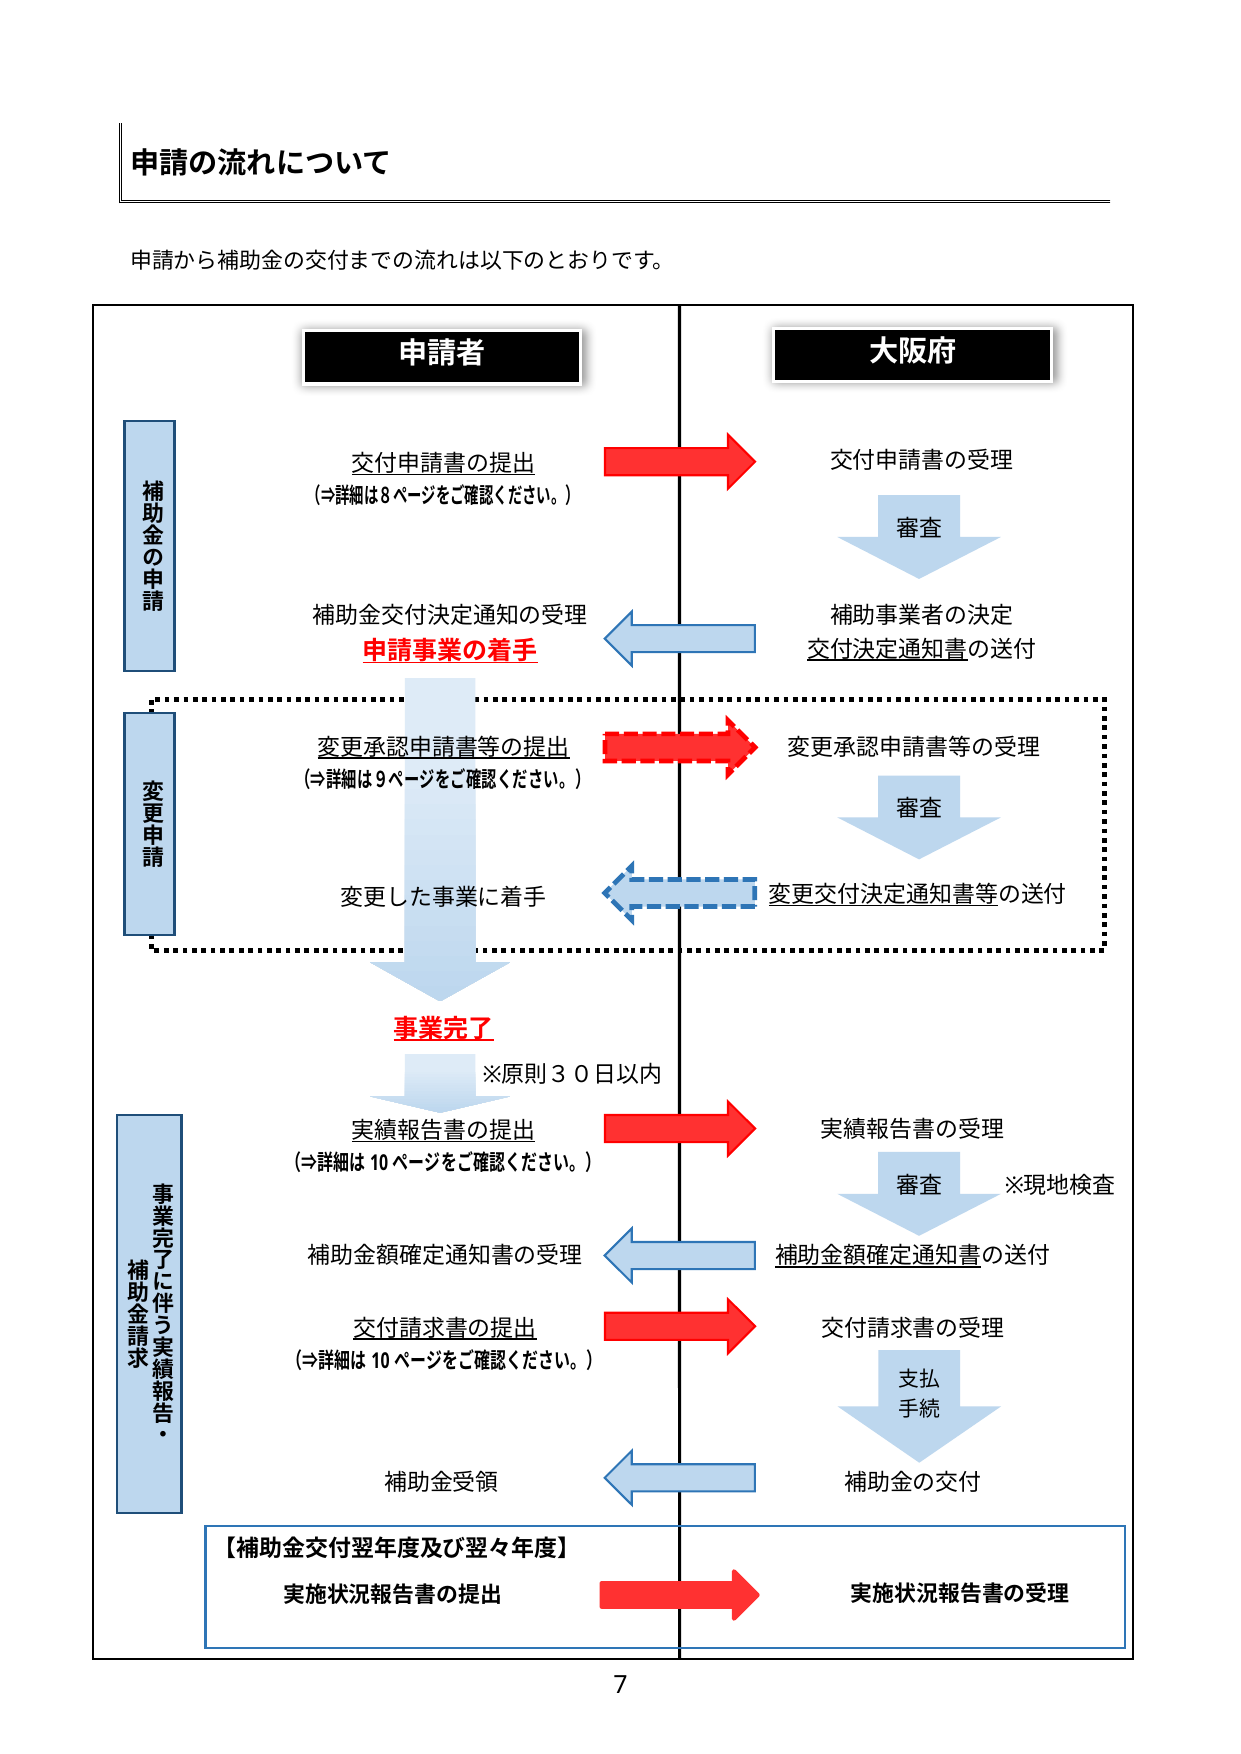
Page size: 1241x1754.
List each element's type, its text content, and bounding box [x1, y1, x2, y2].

text 申請から補助金の交付までの流れは以下のとおりです。 [130, 241, 1110, 278]
text 申請の流れについて [122, 123, 1110, 200]
